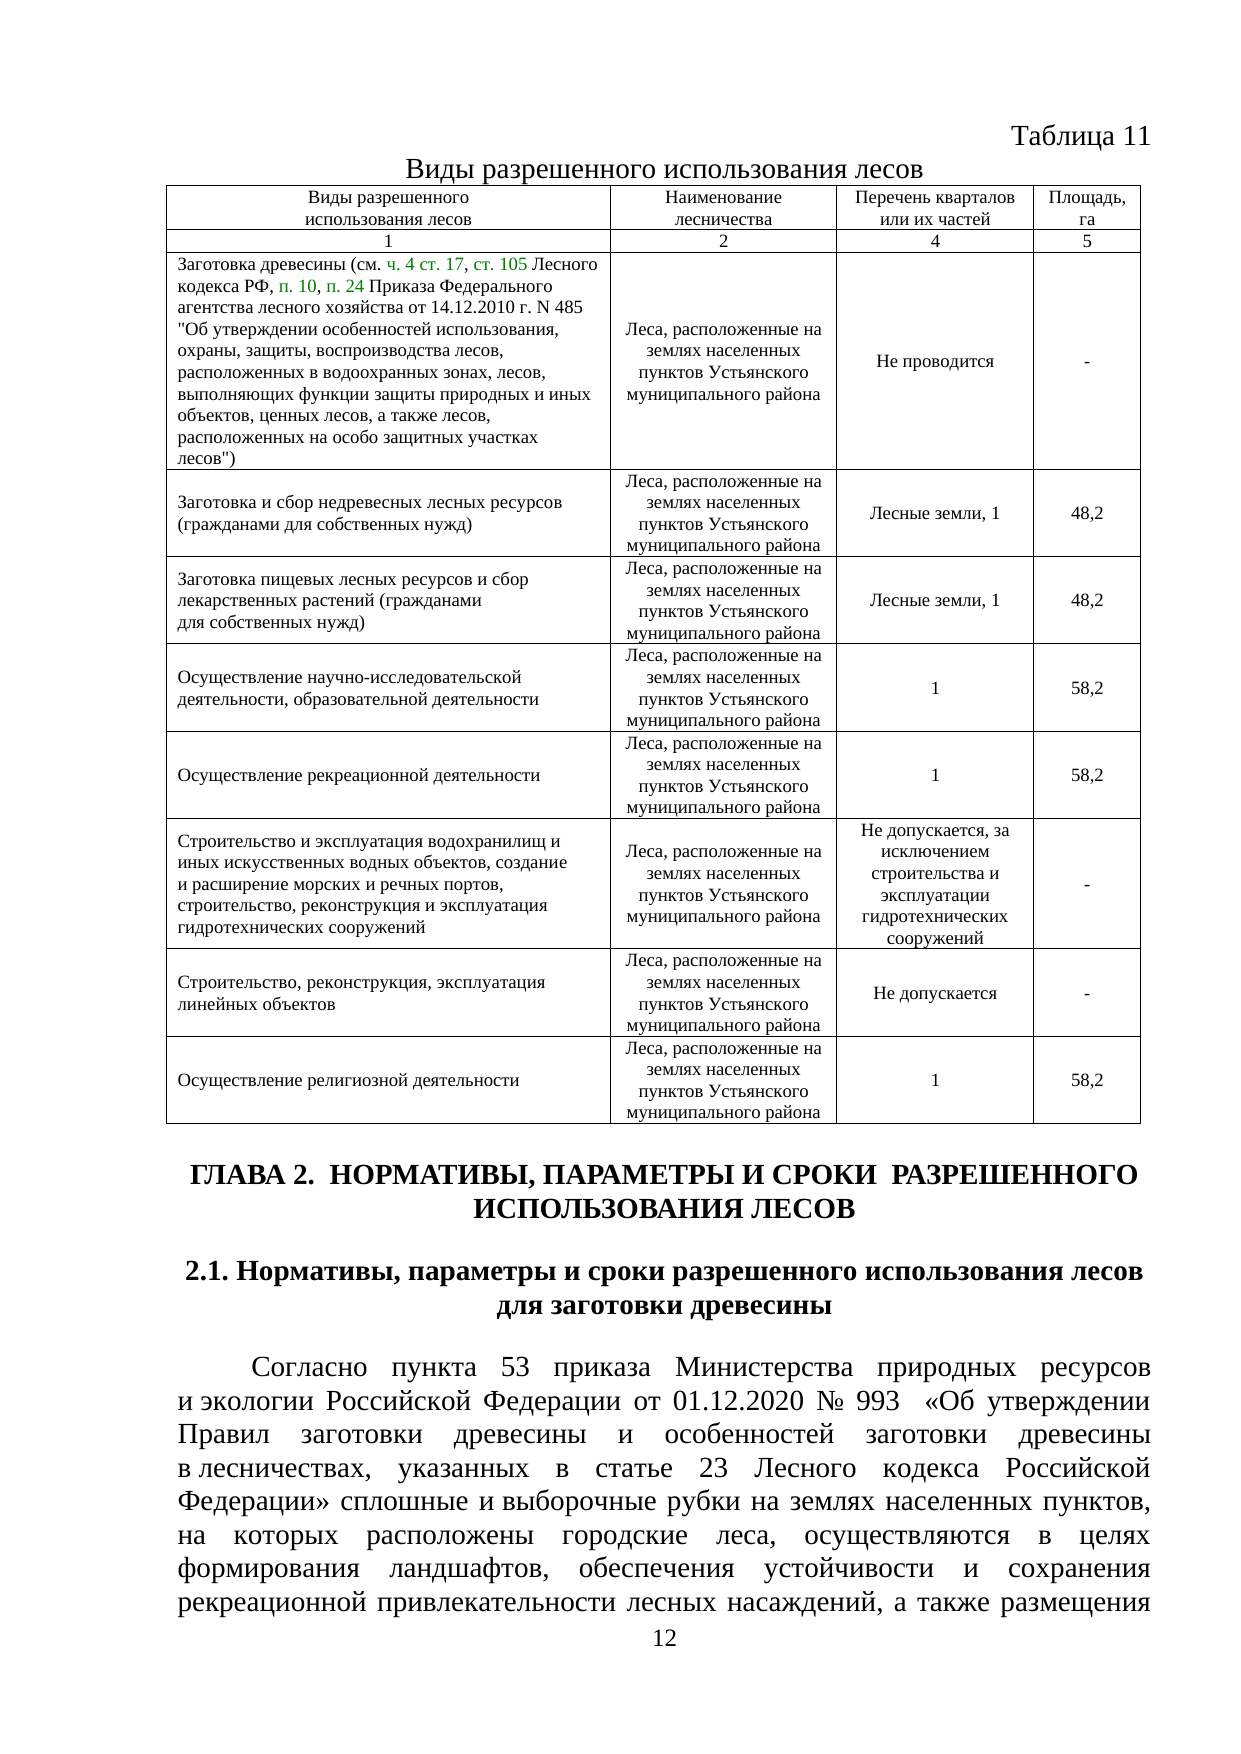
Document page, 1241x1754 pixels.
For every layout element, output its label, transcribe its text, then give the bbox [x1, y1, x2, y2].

text Таблица 11 [177, 118, 1152, 152]
table_cell 4 [837, 230, 1033, 252]
table_cell Осуществление религиозной деятельности [167, 1037, 610, 1123]
table_cell Осуществление рекреационной деятельности [167, 732, 610, 818]
table_cell - [1034, 819, 1140, 948]
table_cell Леса, расположенные на землях населенных пунктов Устьянского муниципального района [611, 644, 836, 731]
table_header Площадь, га [1034, 186, 1140, 229]
table_cell Заготовка пищевых лесных ресурсов и сбор лекарственных растений (гражданами для собственных нужд) [167, 557, 610, 643]
table_cell 1 [837, 644, 1033, 731]
table_cell Лесные земли, 1 [837, 470, 1033, 556]
text Виды разрешенного использования лесов [177, 152, 1152, 185]
table_cell Не проводится [837, 253, 1033, 469]
table_cell - [1034, 949, 1140, 1036]
table_cell 58,2 [1034, 1037, 1140, 1123]
table_header Наименование лесничества [611, 186, 836, 229]
table_cell Леса, расположенные на землях населенных пунктов Устьянского муниципального района [611, 557, 836, 643]
table_cell 2 [611, 230, 836, 252]
table_cell Леса, расположенные на землях населенных пунктов Устьянского муниципального района [611, 732, 836, 818]
table_cell - [1034, 253, 1140, 469]
table_cell Строительство и эксплуатация водохранилищ и иных искусственных водных объектов, создание и расширение морских и речных портов, строительство, реконструкция и эксплуатация гидротехнических сооружений [167, 819, 610, 948]
table_cell Леса, расположенные на землях населенных пунктов Устьянского муниципального района [611, 949, 836, 1036]
table_cell 48,2 [1034, 470, 1140, 556]
subtitle ГЛАВА 2. НОРМАТИВЫ, ПАРАМЕТРЫ И СРОКИ РАЗРЕШЕННОГО ИСПОЛЬЗОВАНИЯ ЛЕСОВ [177, 1157, 1152, 1224]
table_cell Леса, расположенные на землях населенных пунктов Устьянского муниципального района [611, 819, 836, 948]
table_cell 5 [1034, 230, 1140, 252]
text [177, 1349, 1152, 1617]
table_cell 48,2 [1034, 557, 1140, 643]
table_cell 1 [167, 230, 610, 252]
table_cell Не допускается, за исключением строительства и эксплуатации гидротехнических сооружений [837, 819, 1033, 948]
table_cell Осуществление научно-исследовательской деятельности, образовательной деятельности [167, 644, 610, 731]
table_cell 1 [837, 732, 1033, 818]
table_cell Лесные земли, 1 [837, 557, 1033, 643]
table_cell Заготовка древесины (см. ч. 4 ст. 17, ст. 105 Лесного кодекса РФ, п. 10, п. 24 Приказа Федерального агентства лесного хозяйства от 14.12.2010 г. N 485 "Об утверждении особенностей использования, охраны, защиты, воспроизводства лесов, расположенных в водоохранных зонах, лесов, выполняющих функции защиты природных и иных объектов, ценных лесов, а также лесов, расположенных на особо защитных участках лесов") [167, 253, 610, 469]
table_cell Леса, расположенные на землях населенных пунктов Устьянского муниципального района [611, 253, 836, 469]
table_cell Строительство, реконструкция, эксплуатация линейных объектов [167, 949, 610, 1036]
table_cell Не допускается [837, 949, 1033, 1036]
table_header Виды разрешенного использования лесов [167, 186, 610, 229]
subtitle 2.1. Нормативы, параметры и сроки разрешенного использования лесов для заготовки древесины [177, 1253, 1152, 1320]
table_cell Леса, расположенные на землях населенных пунктов Устьянского муниципального района [611, 470, 836, 556]
table_cell 1 [837, 1037, 1033, 1123]
table_header Перечень кварталов или их частей [837, 186, 1033, 229]
table_cell Леса, расположенные на землях населенных пунктов Устьянского муниципального района [611, 1037, 836, 1123]
table_cell 58,2 [1034, 644, 1140, 731]
table_cell 58,2 [1034, 732, 1140, 818]
table_cell Заготовка и сбор недревесных лесных ресурсов (гражданами для собственных нужд) [167, 470, 610, 556]
